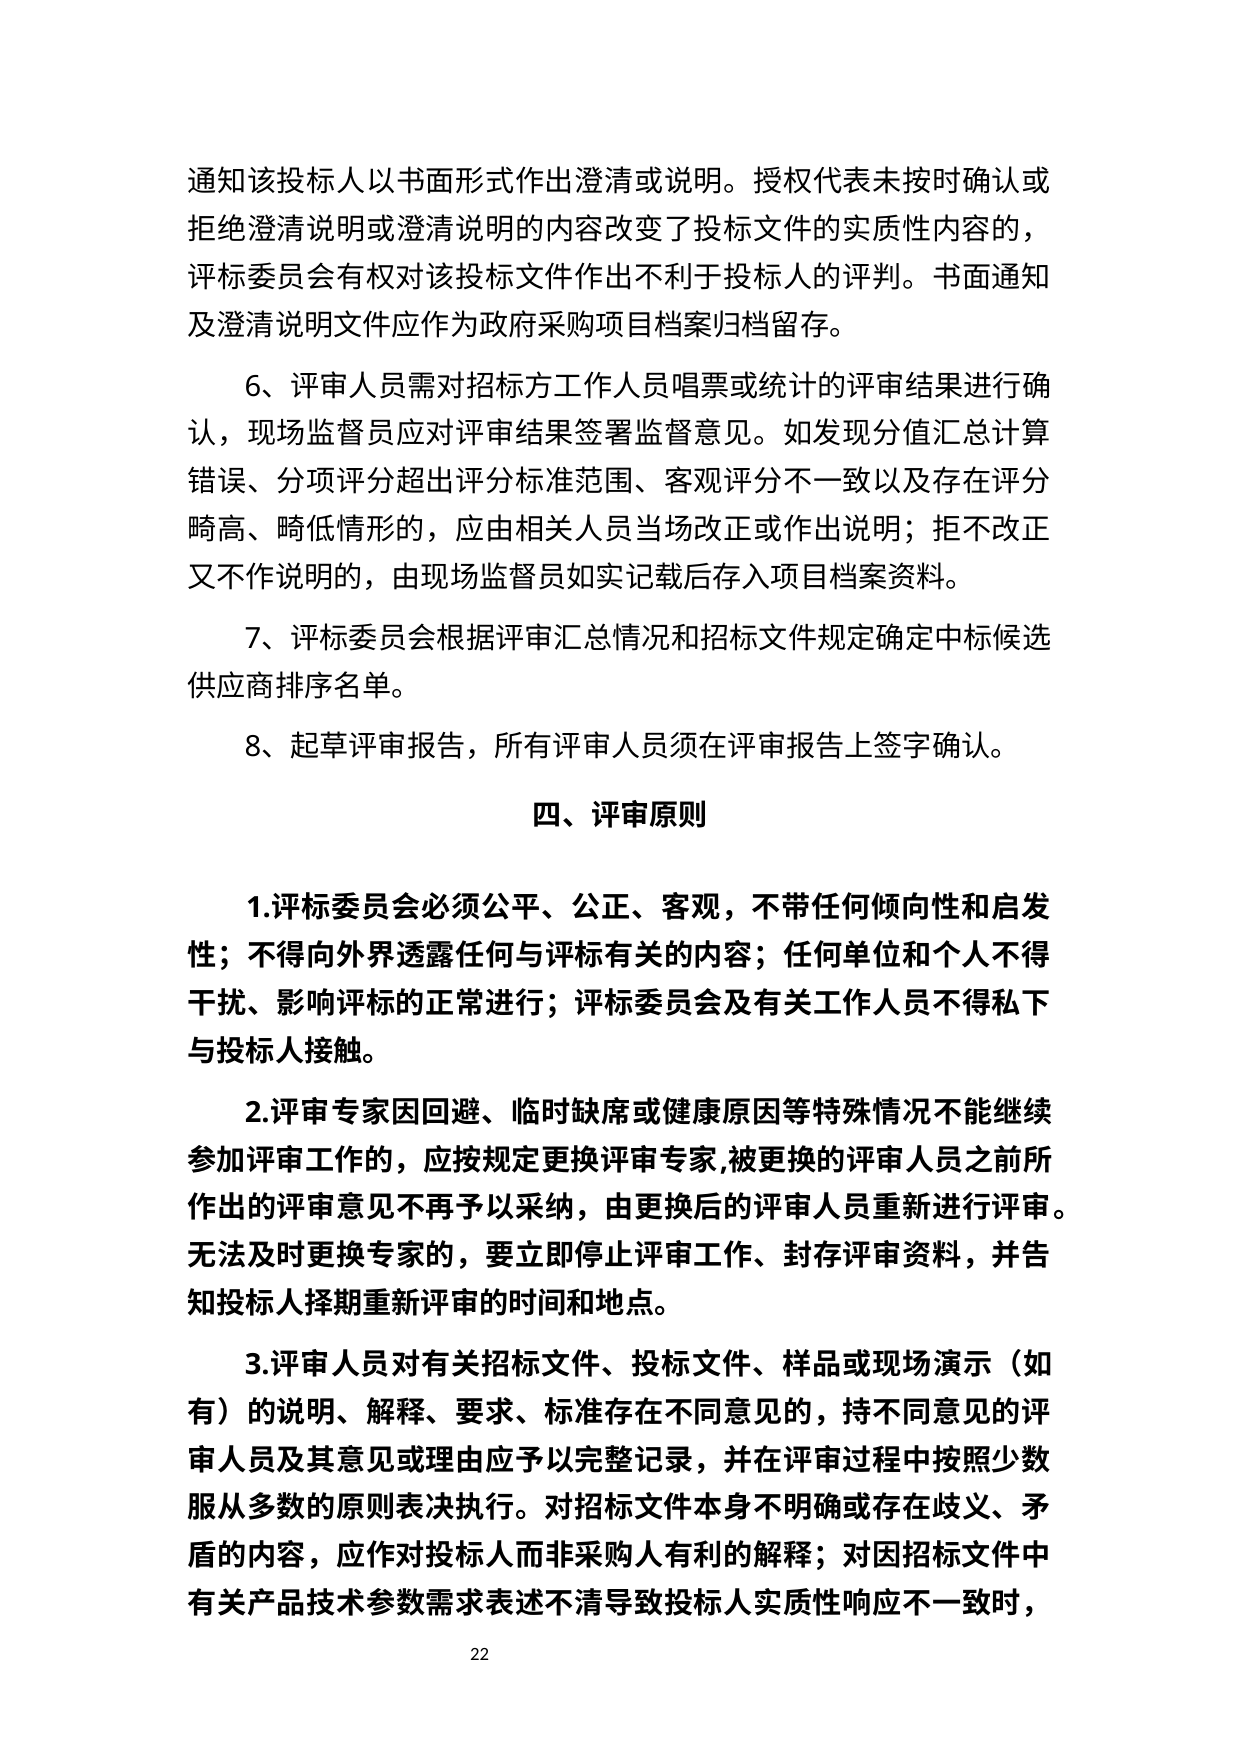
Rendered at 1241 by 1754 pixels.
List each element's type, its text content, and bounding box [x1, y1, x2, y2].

text 8、起草评审报告，所有评审人员须在评审报告上签字确认。 [187, 718, 1053, 766]
text 6、评审人员需对招标方工作人员唱票或统计的评审结果进行确认，现场监督员应对评审结果签署监督意见。如发现分值汇总计算错误、分项评分超出评分标准范围、客观评分不一致以及存在评分畸高、畸低情形的，应由相关人员当场改正或作出说明；拒不改正又不作说明的，由现场监督员如实记载后存入项目档案资料。 [187, 358, 1053, 597]
text 2.评审专家因回避、临时缺席或健康原因等特殊情况不能继续参加评审工作的，应按规定更换评审专家,被更换的评审人员之前所作出的评审意见不再予以采纳，由更换后的评审人员重新进行评审。无法及时更换专家的，要立即停止评审工作、封存评审资料，并告知投标人择期重新评审的时间和地点。 [187, 1084, 1053, 1323]
text 7、评标委员会根据评审汇总情况和招标文件规定确定中标候选供应商排序名单。 [187, 610, 1053, 706]
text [187, 153, 1053, 345]
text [187, 1336, 1053, 1623]
text 1.评标委员会必须公平、公正、客观，不带任何倾向性和启发性；不得向外界透露任何与评标有关的内容；任何单位和个人不得干扰、影响评标的正常进行；评标委员会及有关工作人员不得私下与投标人接触。 [187, 879, 1053, 1071]
text 四、评审原则 [187, 791, 1053, 833]
